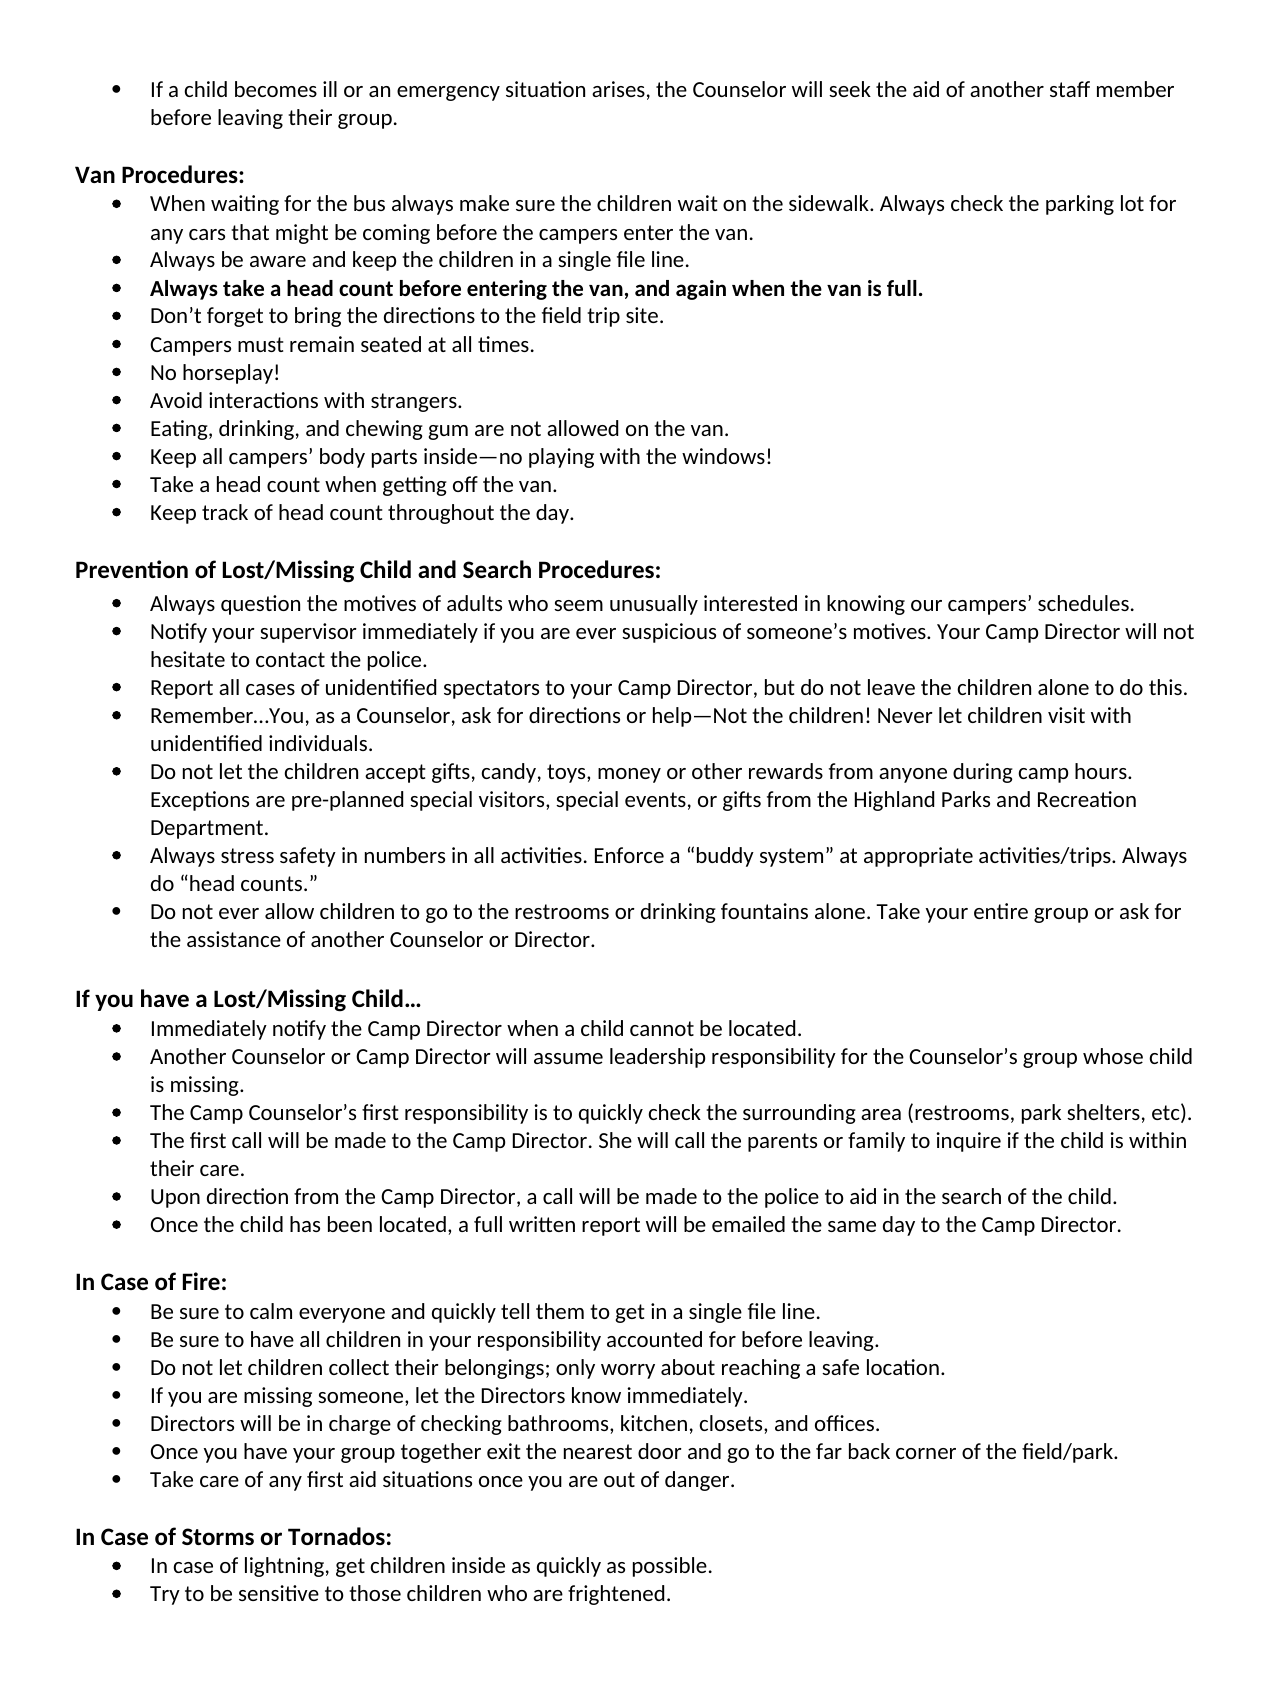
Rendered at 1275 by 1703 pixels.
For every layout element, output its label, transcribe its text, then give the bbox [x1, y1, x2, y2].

text Prevention of Lost/Missing Child and Search Procedures: [75, 554, 1200, 584]
list Always take a head count before entering the van, and again when the van is full. [112, 274, 1200, 302]
text In Case of Storms or Tornados: [75, 1521, 1200, 1552]
list Don’t forget to bring the directions to the field trip site. [112, 302, 1200, 330]
list Report all cases of unidentified spectators to your Camp Director, but do not leave the children alone to do this. [112, 673, 1200, 701]
list Do not ever allow children to go to the restrooms or drinking fountains alone. Take your entire group or ask for the assistance of another Counselor or Director. [112, 897, 1200, 953]
list Always question the motives of adults who seem unusually interested in knowing our campers’ schedules. [112, 589, 1200, 617]
list Do not let children collect their belongings; only worry about reaching a safe location. [112, 1353, 1200, 1381]
list Be sure to calm everyone and quickly tell them to get in a single file line. [112, 1297, 1200, 1325]
list If you are missing someone, let the Directors know immediately. [112, 1381, 1200, 1409]
list Try to be sensitive to those children who are frightened. [112, 1579, 1200, 1608]
list Keep track of head count throughout the day. [112, 498, 1200, 526]
list If a child becomes ill or an emergency situation arises, the Counselor will seek the aid of another staff member before leaving their group. [112, 75, 1200, 159]
list Immediately notify the Camp Director when a child cannot be located. [112, 1014, 1200, 1042]
list Always stress safety in numbers in all activities. Enforce a “buddy system” at appropriate activities/trips. Always do “head counts.” [112, 841, 1200, 897]
list Take care of any first aid situations once you are out of danger. [112, 1465, 1200, 1493]
list Once the child has been located, a full written report will be emailed the same day to the Camp Director. [112, 1210, 1200, 1238]
list When waiting for the bus always make sure the children wait on the sidewalk. Always check the parking lot for any cars that might be coming before the campers enter the van. [112, 189, 1200, 246]
list Do not let the children accept gifts, candy, toys, money or other rewards from anyone during camp hours. Exceptions are pre-planned special visitors, special events, or gifts from the Highland Parks and Recreation Department. [112, 757, 1200, 841]
list Be sure to have all children in your responsibility accounted for before leaving. [112, 1325, 1200, 1353]
list Notify your supervisor immediately if you are ever suspicious of someone’s motives. Your Camp Director will not hesitate to contact the police. [112, 617, 1200, 673]
list Eating, drinking, and chewing gum are not allowed on the van. [112, 414, 1200, 442]
list Once you have your group together exit the nearest door and go to the far back corner of the field/park. [112, 1437, 1200, 1465]
list Avoid interactions with strangers. [112, 386, 1200, 414]
list Take a head count when getting off the van. [112, 470, 1200, 498]
list The Camp Counselor’s first responsibility is to quickly check the surrounding area (restrooms, park shelters, etc). [112, 1098, 1200, 1126]
list The first call will be made to the Camp Director. She will call the parents or family to inquire if the child is within their care. [112, 1126, 1200, 1182]
list Remember…You, as a Counselor, ask for directions or help—Not the children! Never let children visit with unidentified individuals. [112, 701, 1200, 757]
text If you have a Lost/Missing Child… [75, 984, 1200, 1014]
list Keep all campers’ body parts inside—no playing with the windows! [112, 442, 1200, 470]
list No horseplay! [112, 358, 1200, 386]
text Van Procedures: [75, 159, 1200, 189]
list Directors will be in charge of checking bathrooms, kitchen, closets, and offices. [112, 1409, 1200, 1437]
list Campers must remain seated at all times. [112, 330, 1200, 358]
list In case of lightning, get children inside as quickly as possible. [112, 1552, 1200, 1579]
list Another Counselor or Camp Director will assume leadership responsibility for the Counselor’s group whose child is missing. [112, 1042, 1200, 1098]
text In Case of Fire: [75, 1266, 1200, 1297]
list Always be aware and keep the children in a single file line. [112, 246, 1200, 274]
list Upon direction from the Camp Director, a call will be made to the police to aid in the search of the child. [112, 1182, 1200, 1210]
